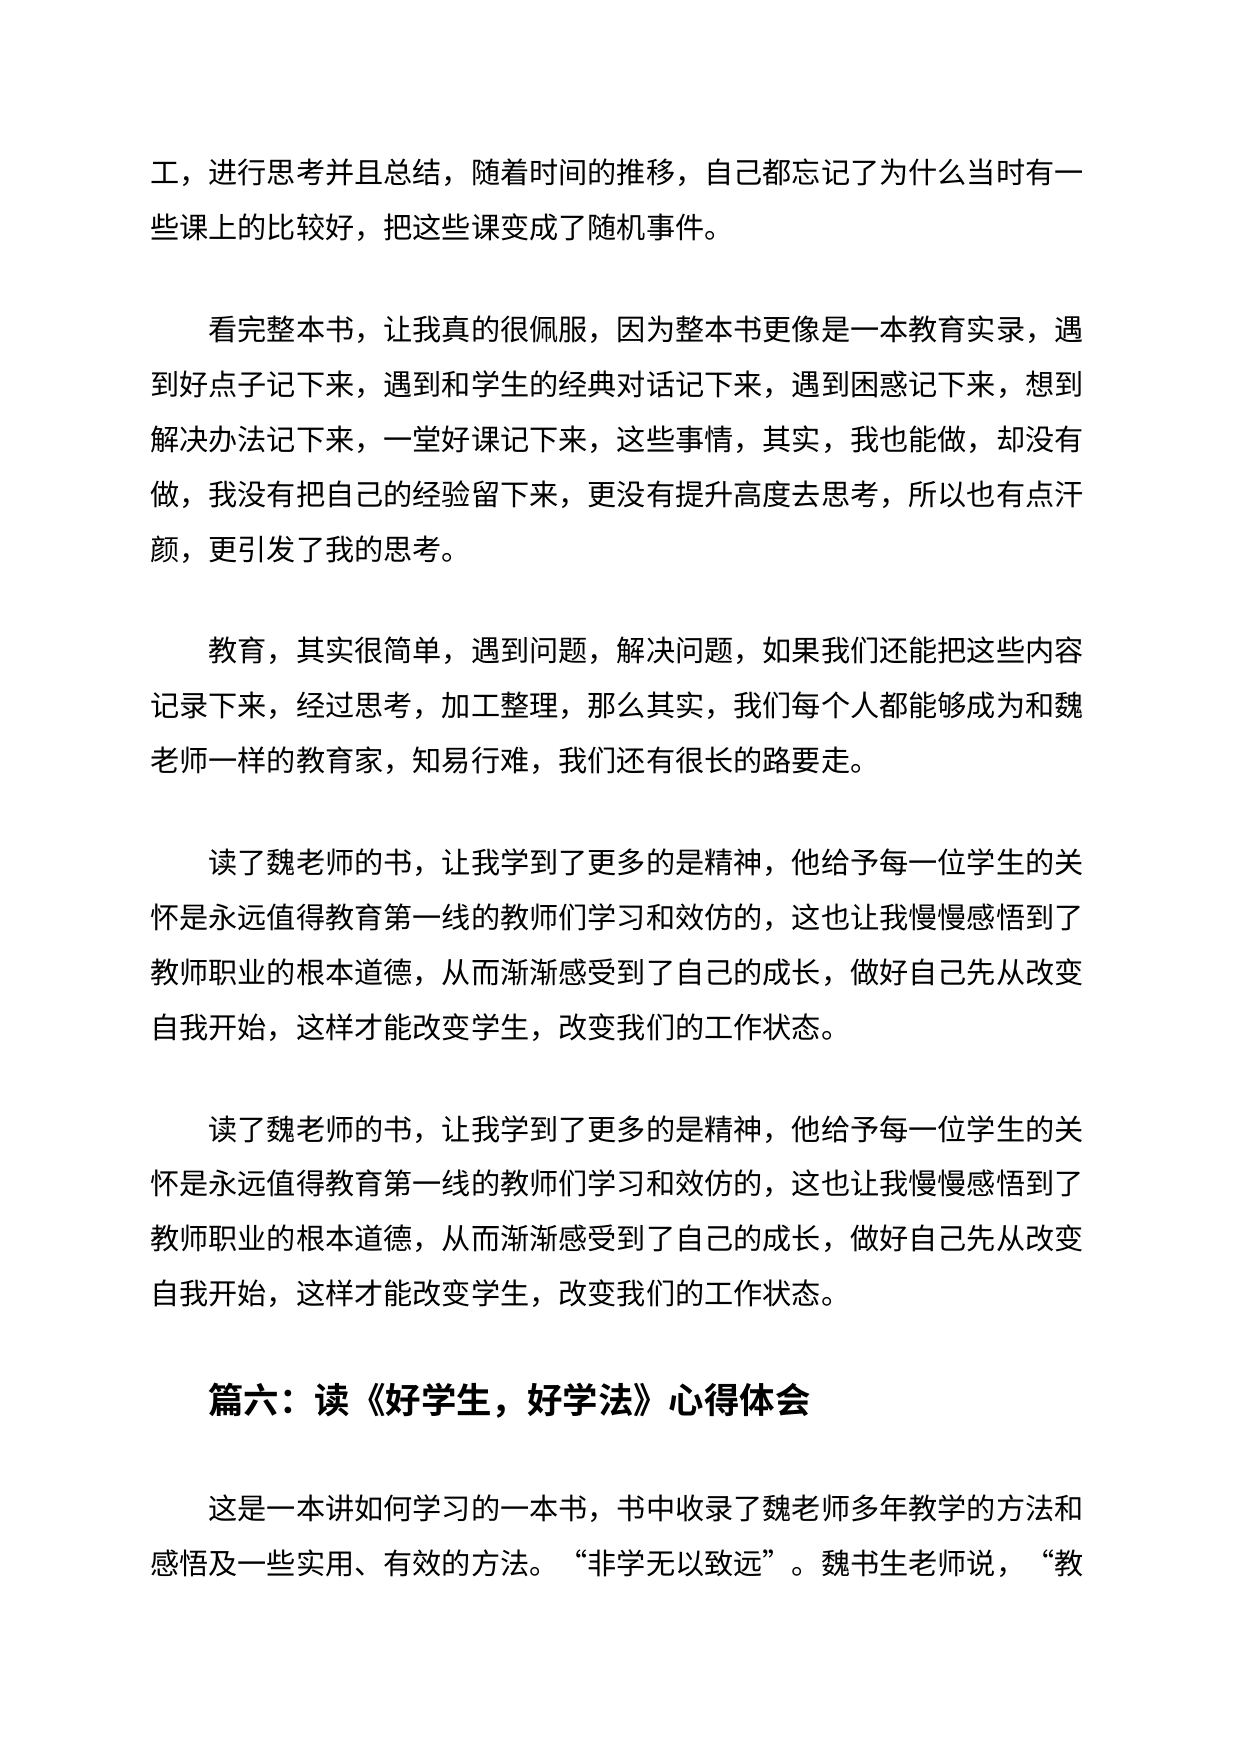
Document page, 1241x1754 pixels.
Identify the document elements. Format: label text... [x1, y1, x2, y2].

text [150, 150, 1090, 247]
text 读了魏老师的书，让我学到了更多的是精神，他给予每一位学生的关怀是永远值得教育第一线的教师们学习和效仿的，这也让我慢慢感悟到了教师职业的根本道德，从而渐渐感受到了自己的成长，做好自己先从改变自我开始，这样才能改变学生，改变我们的工作状态。 [150, 839, 1090, 1047]
text 看完整本书，让我真的很佩服，因为整本书更像是一本教育实录，遇到好点子记下来，遇到和学生的经典对话记下来，遇到困惑记下来，想到解决办法记下来，一堂好课记下来，这些事情，其实，我也能做，却没有做，我没有把自己的经验留下来，更没有提升高度去思考，所以也有点汗颜，更引发了我的思考。 [150, 307, 1090, 568]
text 教育，其实很简单，遇到问题，解决问题，如果我们还能把这些内容记录下来，经过思考，加工整理，那么其实，我们每个人都能够成为和魏老师一样的教育家，知易行难，我们还有很长的路要走。 [150, 628, 1090, 780]
text 篇六：读《好学生，好学法》心得体会 [150, 1372, 1090, 1424]
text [150, 1486, 1090, 1583]
text 读了魏老师的书，让我学到了更多的是精神，他给予每一位学生的关怀是永远值得教育第一线的教师们学习和效仿的，这也让我慢慢感悟到了教师职业的根本道德，从而渐渐感受到了自己的成长，做好自己先从改变自我开始，这样才能改变学生，改变我们的工作状态。 [150, 1106, 1090, 1313]
